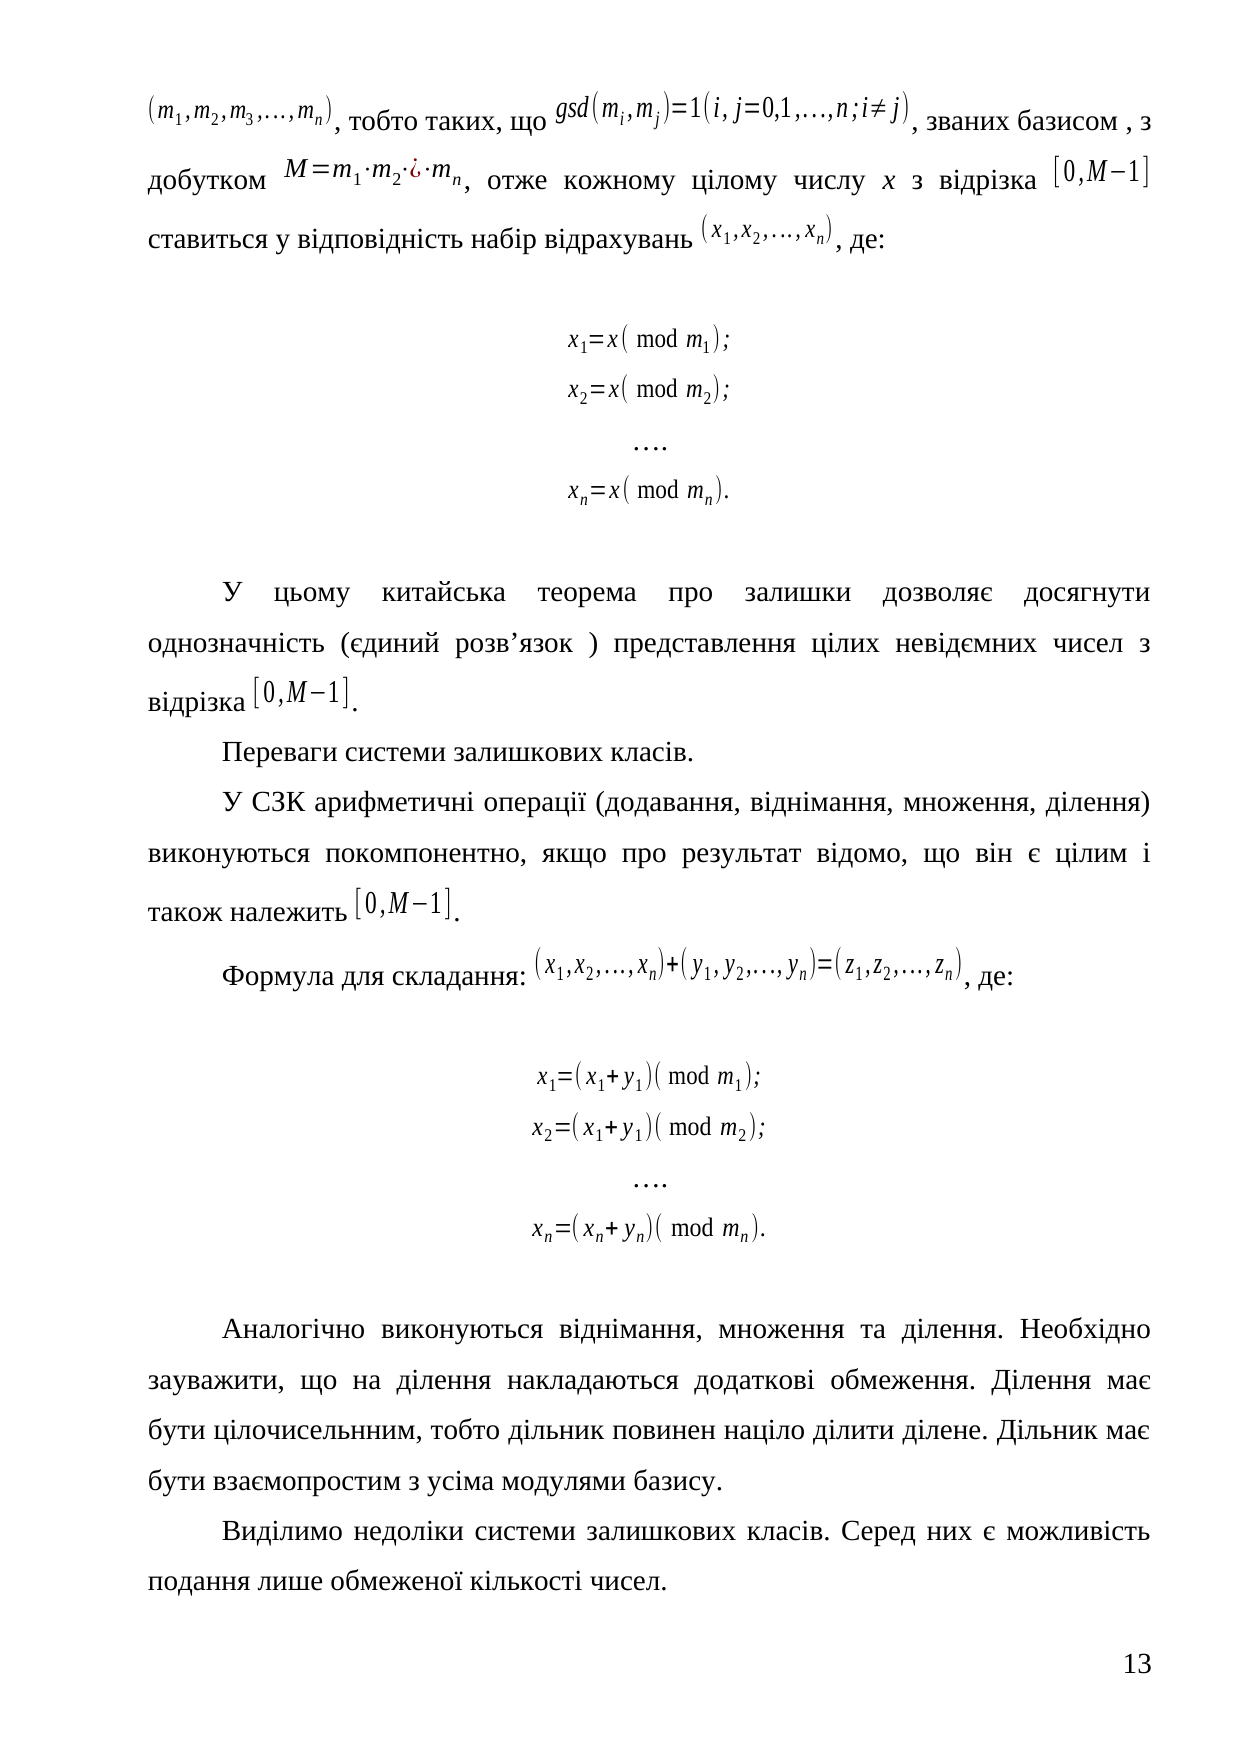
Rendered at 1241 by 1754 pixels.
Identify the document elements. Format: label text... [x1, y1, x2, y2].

text У СЗК арифметичні операції (додавання, віднімання, множення, ділення) виконуються покомпонентно, якщо про результат відомо, що він є цілим і також належить . [148, 784, 1152, 928]
text …. [148, 1160, 1152, 1194]
text У цьому китайська теорема про залишки дозволяє досягнути однозначність (єдиний розв’язок ) представлення цілих невідємних чисел з відрізка . [148, 574, 1152, 717]
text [148, 89, 1152, 255]
text …. [148, 423, 1152, 457]
text Виділимо недоліки системи залишкових класів. Серед них є можливість подання лише обмеженої кількості чисел. [148, 1513, 1152, 1597]
text Формула для складання: , де: [148, 944, 1152, 992]
text Аналогічно виконуються віднімання, множення та ділення. Необхідно зауважити, що на ділення накладаються додаткові обмеження. Ділення має бути цілочисельнним, тобто дільник повинен націло ділити ділене. Дільник має бути взаємопростим з усіма модулями базису. [148, 1312, 1152, 1496]
text Переваги системи залишкових класів. [148, 734, 1152, 768]
